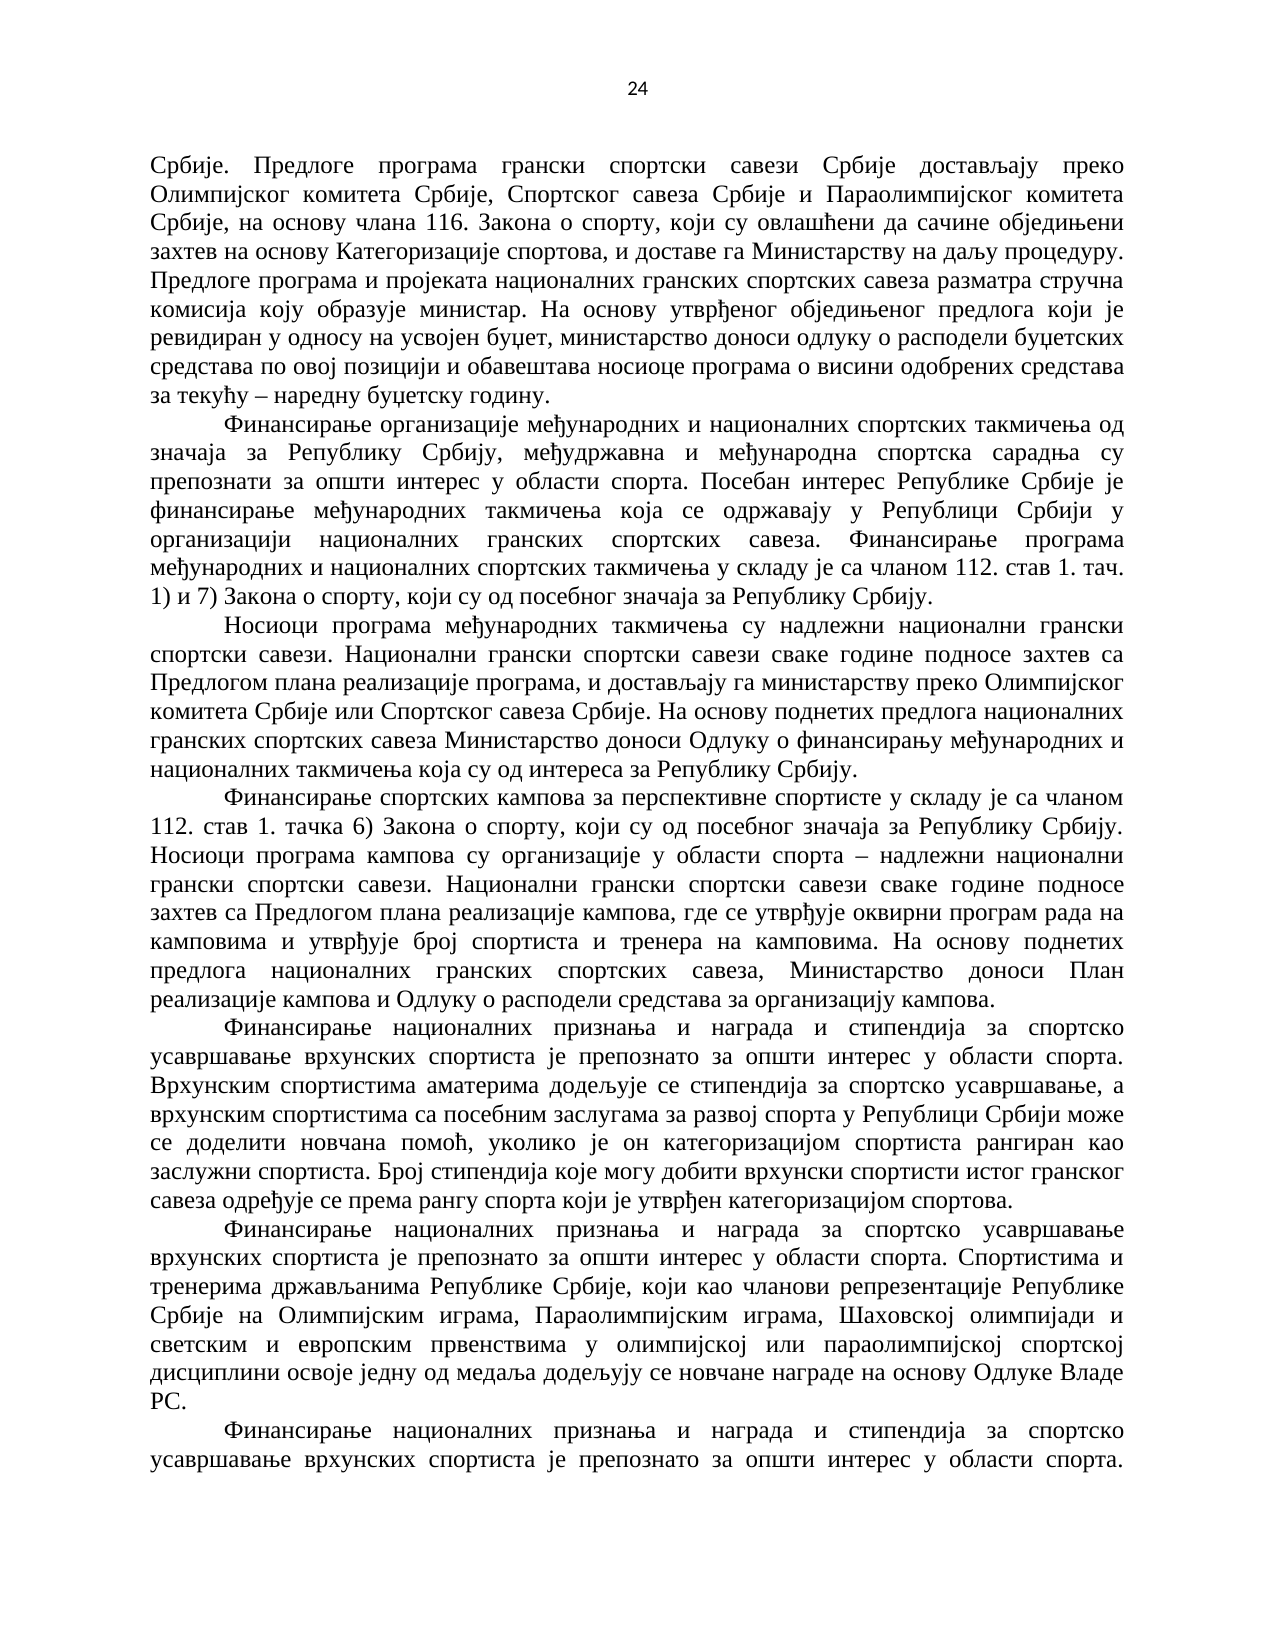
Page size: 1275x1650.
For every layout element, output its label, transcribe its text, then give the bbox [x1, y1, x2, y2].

text Финансирање националних признања и награда за спортско усавршавање врхунских спортиста је препознато за општи интерес у области спорта. Спортистима и тренерима држављанима Републике Србије, који као чланови репрезентације Републике Србије на Олимпијским играма, Параолимпијским играма, Шаховској олимпијади и светским и европским првенствима у олимпијској или параолимпијској спортској дисциплини освоје једну од медаља додељују се новчане награде на основу Одлуке Владе РС. [150, 1214, 1125, 1415]
text Финансирање спортских кампова за перспективне спортисте у складу је са чланом 112. став 1. тачка 6) Закона о спорту, који су од посебног значаја за Републику Србију. Носиоци програма кампова су организације у области спорта – надлежни национални грански спортски савези. Национални грански спортски савези сваке године подносе захтев са Предлогом плана реализације кампова, где се утврђује оквирни програм рада на камповима и утврђује број спортиста и тренера на камповима. На основу поднетих предлога националних гранских спортских савеза, Министарство доноси План реализације кампова и Одлуку о расподели средстава за организацију кампова. [150, 782, 1125, 1012]
text Финансирање организације међународних и националних спортских такмичења од значаја за Републику Србију, међудржавна и међународна спортска сарадња су препознати за општи интерес у области спорта. Посебан интерес Републике Србије је финансирање међународних такмичења која се одржавају у Републици Србији у организацији националних гранских спортских савеза. Финансирање програма међународних и националних спортских такмичења у складу је са чланом 112. став 1. тач. 1) и 7) Закона о спорту, који су од посебног значаја за Републику Србију. [150, 409, 1125, 610]
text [150, 1415, 1125, 1472]
text Носиоци програма међународних такмичења су надлежни национални грански спортски савези. Национални грански спортски савези сваке године подносе захтев са Предлогом плана реализације програма, и достављају га министарству преко Олимпијског комитета Србије или Спортског савеза Србије. На основу поднетих предлога националних гранских спортских савеза Министарство доноси Одлуку о финансирању међународних и националних такмичења која су од интереса за Републику Србију. [150, 610, 1125, 782]
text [150, 150, 1125, 409]
text Финансирање националних признања и награда и стипендија за спортско усавршавање врхунских спортиста је препознато за општи интерес у области спорта. Врхунским спортистима аматерима додељује се стипендија за спортско усавршавање, а врхунским спортистима са посебним заслугама за развој спорта у Републици Србији може се доделити новчана помоћ, уколико је он категоризацијом спортиста рангиран као заслужни спортиста. Број стипендија које могу добити врхунски спортисти истог гранског савеза одређује се према рангу спорта који је утврђен категоризацијом спортова. [150, 1012, 1125, 1214]
